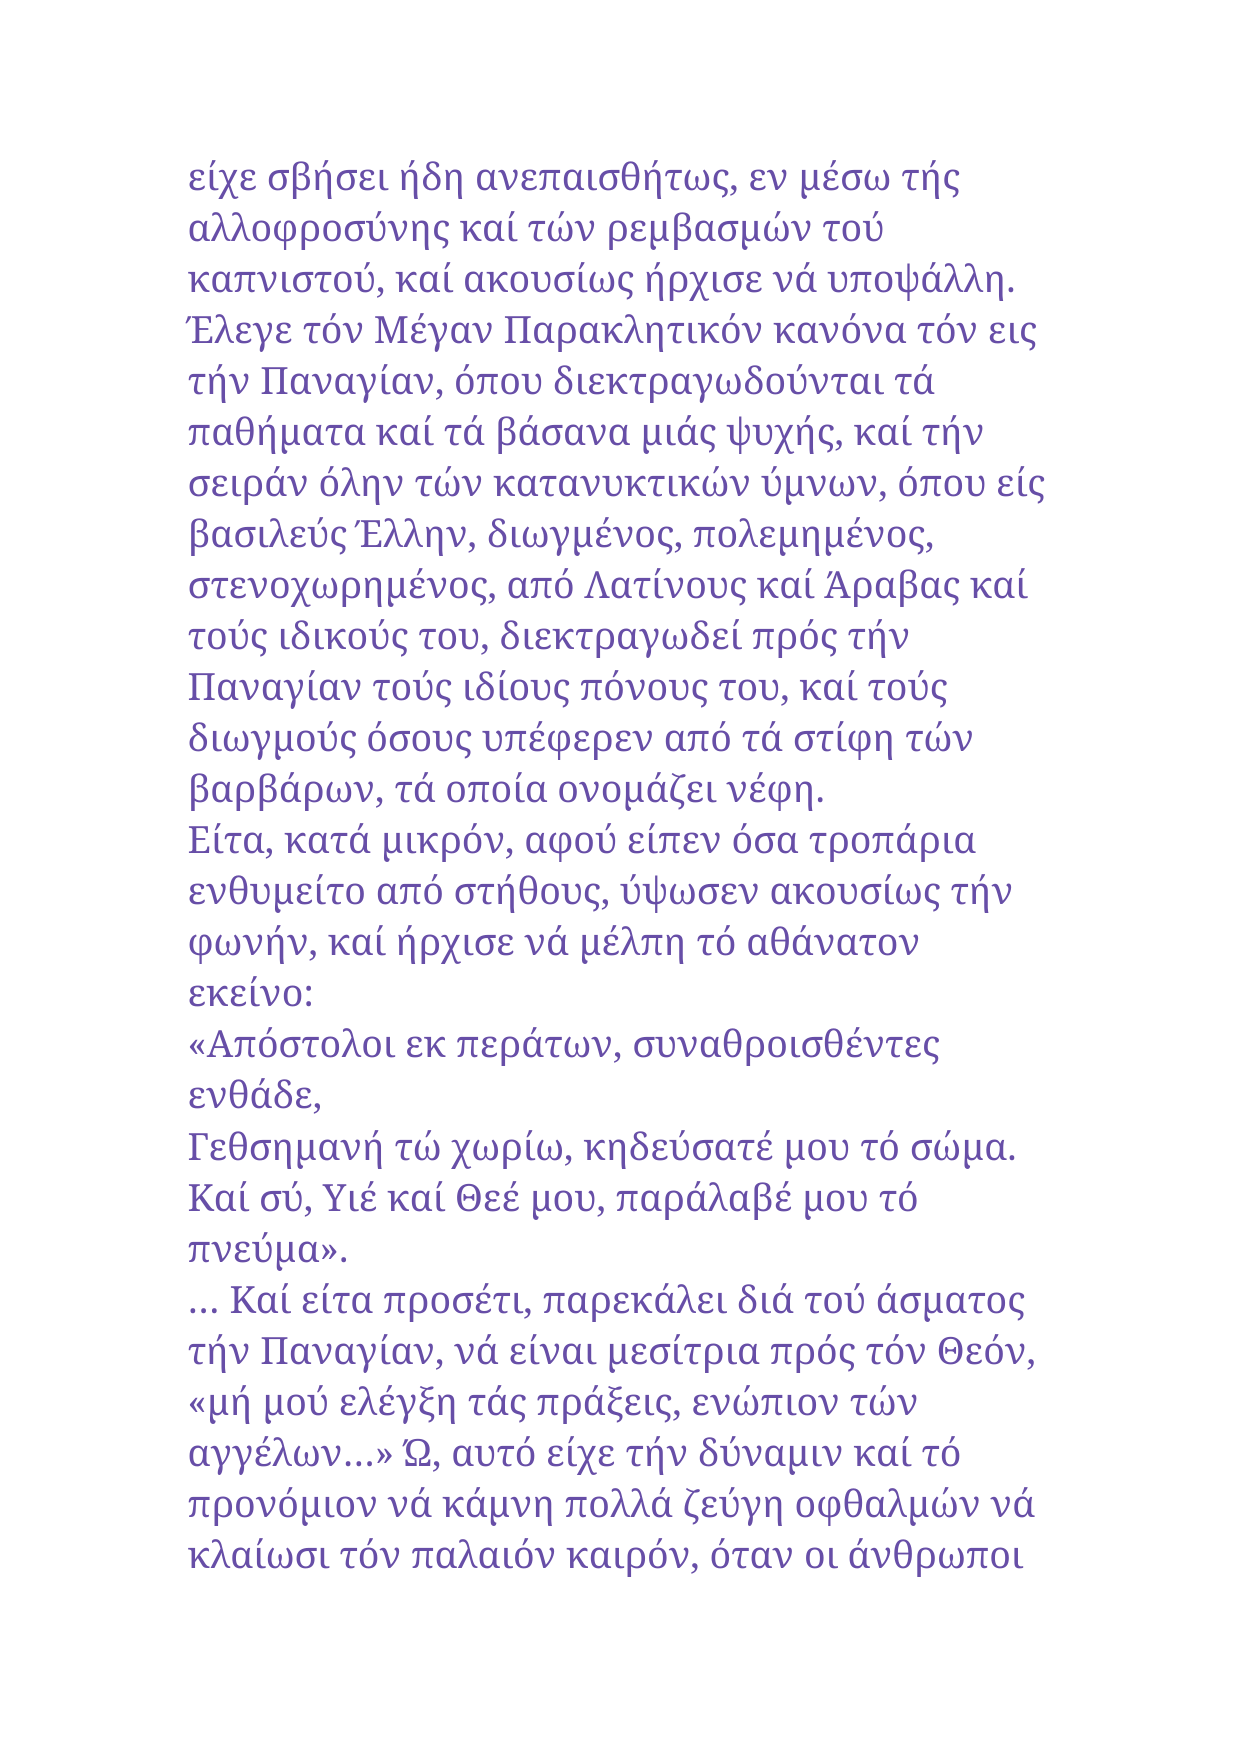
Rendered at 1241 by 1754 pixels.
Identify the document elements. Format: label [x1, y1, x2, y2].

text [187, 150, 1053, 1579]
